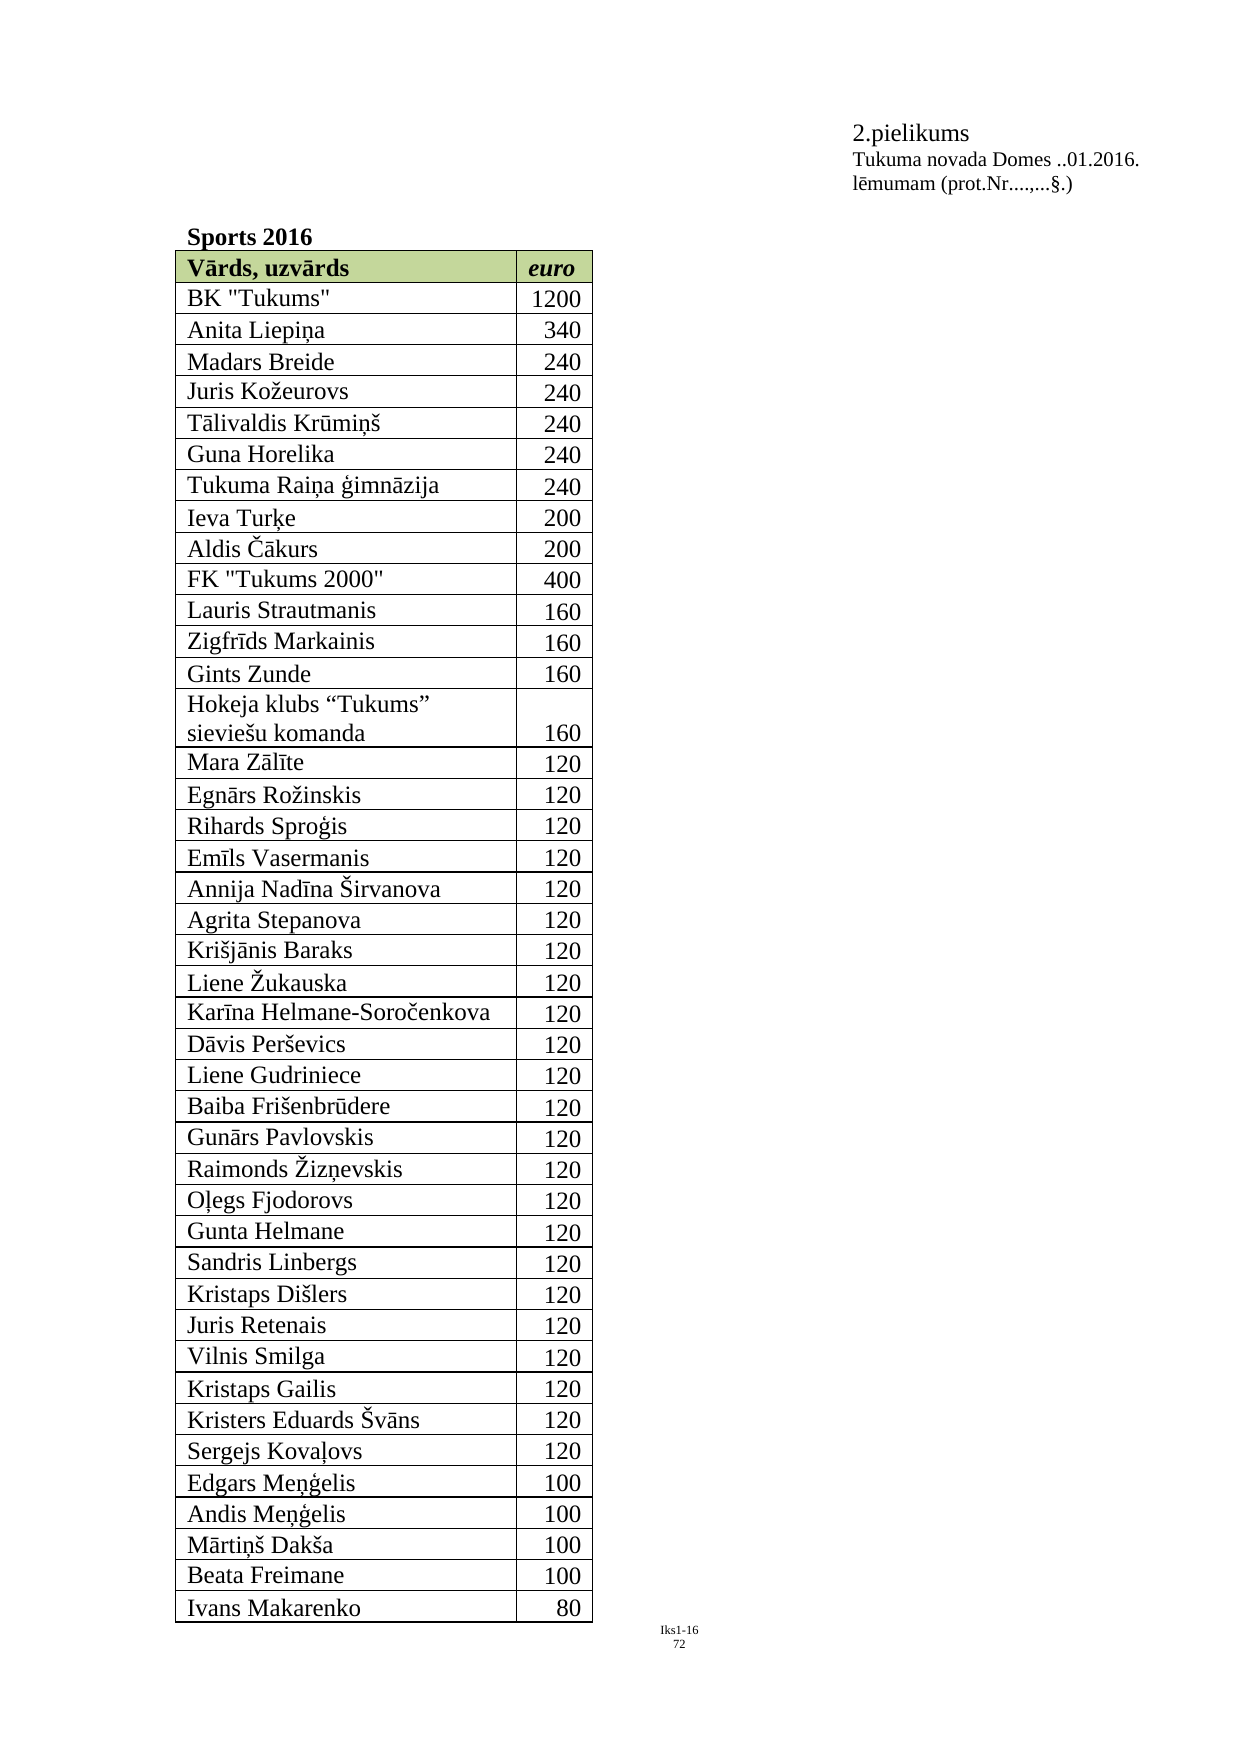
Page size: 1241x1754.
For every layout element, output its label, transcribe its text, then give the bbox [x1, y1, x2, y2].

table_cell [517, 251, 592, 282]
text lēmumam (prot.Nr....,...§.) [177, 171, 1181, 195]
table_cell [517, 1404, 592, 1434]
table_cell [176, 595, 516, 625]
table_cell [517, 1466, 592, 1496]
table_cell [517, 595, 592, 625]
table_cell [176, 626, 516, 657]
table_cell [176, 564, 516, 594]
text Tukuma novada Domes ..01.2016. [177, 147, 1181, 171]
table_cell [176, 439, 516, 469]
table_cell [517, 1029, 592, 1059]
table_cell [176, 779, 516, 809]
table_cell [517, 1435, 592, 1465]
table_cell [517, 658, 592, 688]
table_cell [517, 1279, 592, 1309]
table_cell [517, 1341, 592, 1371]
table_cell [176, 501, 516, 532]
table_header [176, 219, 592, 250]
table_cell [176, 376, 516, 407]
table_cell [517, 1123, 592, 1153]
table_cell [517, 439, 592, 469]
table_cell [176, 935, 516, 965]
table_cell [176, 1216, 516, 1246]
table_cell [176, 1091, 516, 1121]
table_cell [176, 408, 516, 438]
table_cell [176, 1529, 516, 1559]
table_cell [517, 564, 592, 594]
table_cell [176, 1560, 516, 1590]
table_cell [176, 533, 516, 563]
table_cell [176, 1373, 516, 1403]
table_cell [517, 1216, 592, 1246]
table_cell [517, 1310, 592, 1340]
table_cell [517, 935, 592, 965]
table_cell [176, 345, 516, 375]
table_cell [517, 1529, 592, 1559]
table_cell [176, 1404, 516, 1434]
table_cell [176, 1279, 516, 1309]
text 2.pielikums [177, 118, 1181, 147]
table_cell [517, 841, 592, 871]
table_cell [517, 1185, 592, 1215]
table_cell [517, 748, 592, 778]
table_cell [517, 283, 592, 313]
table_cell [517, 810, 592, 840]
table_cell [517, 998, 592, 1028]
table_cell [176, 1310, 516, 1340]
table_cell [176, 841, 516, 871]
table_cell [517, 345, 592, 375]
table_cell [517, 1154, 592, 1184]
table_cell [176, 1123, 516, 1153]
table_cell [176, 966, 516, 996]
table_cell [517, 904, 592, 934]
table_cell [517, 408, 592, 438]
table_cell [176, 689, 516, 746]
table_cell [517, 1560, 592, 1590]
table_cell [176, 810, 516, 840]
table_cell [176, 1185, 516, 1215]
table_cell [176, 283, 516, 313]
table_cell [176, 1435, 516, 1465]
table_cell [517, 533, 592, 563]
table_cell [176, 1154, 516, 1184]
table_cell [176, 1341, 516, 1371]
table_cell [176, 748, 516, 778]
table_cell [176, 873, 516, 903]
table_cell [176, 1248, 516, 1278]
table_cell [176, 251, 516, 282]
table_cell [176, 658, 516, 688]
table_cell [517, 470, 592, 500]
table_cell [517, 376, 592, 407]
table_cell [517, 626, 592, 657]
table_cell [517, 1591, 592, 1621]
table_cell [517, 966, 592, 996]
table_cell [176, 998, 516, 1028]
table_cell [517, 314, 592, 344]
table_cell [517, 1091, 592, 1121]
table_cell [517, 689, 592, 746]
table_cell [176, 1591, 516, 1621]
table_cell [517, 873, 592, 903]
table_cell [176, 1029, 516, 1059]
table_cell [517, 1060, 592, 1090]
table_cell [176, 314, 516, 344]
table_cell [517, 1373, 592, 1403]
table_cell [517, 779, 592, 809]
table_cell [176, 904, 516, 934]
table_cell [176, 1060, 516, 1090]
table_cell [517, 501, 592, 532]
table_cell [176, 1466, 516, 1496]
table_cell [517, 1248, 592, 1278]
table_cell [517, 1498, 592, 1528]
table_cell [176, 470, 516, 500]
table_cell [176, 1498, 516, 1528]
